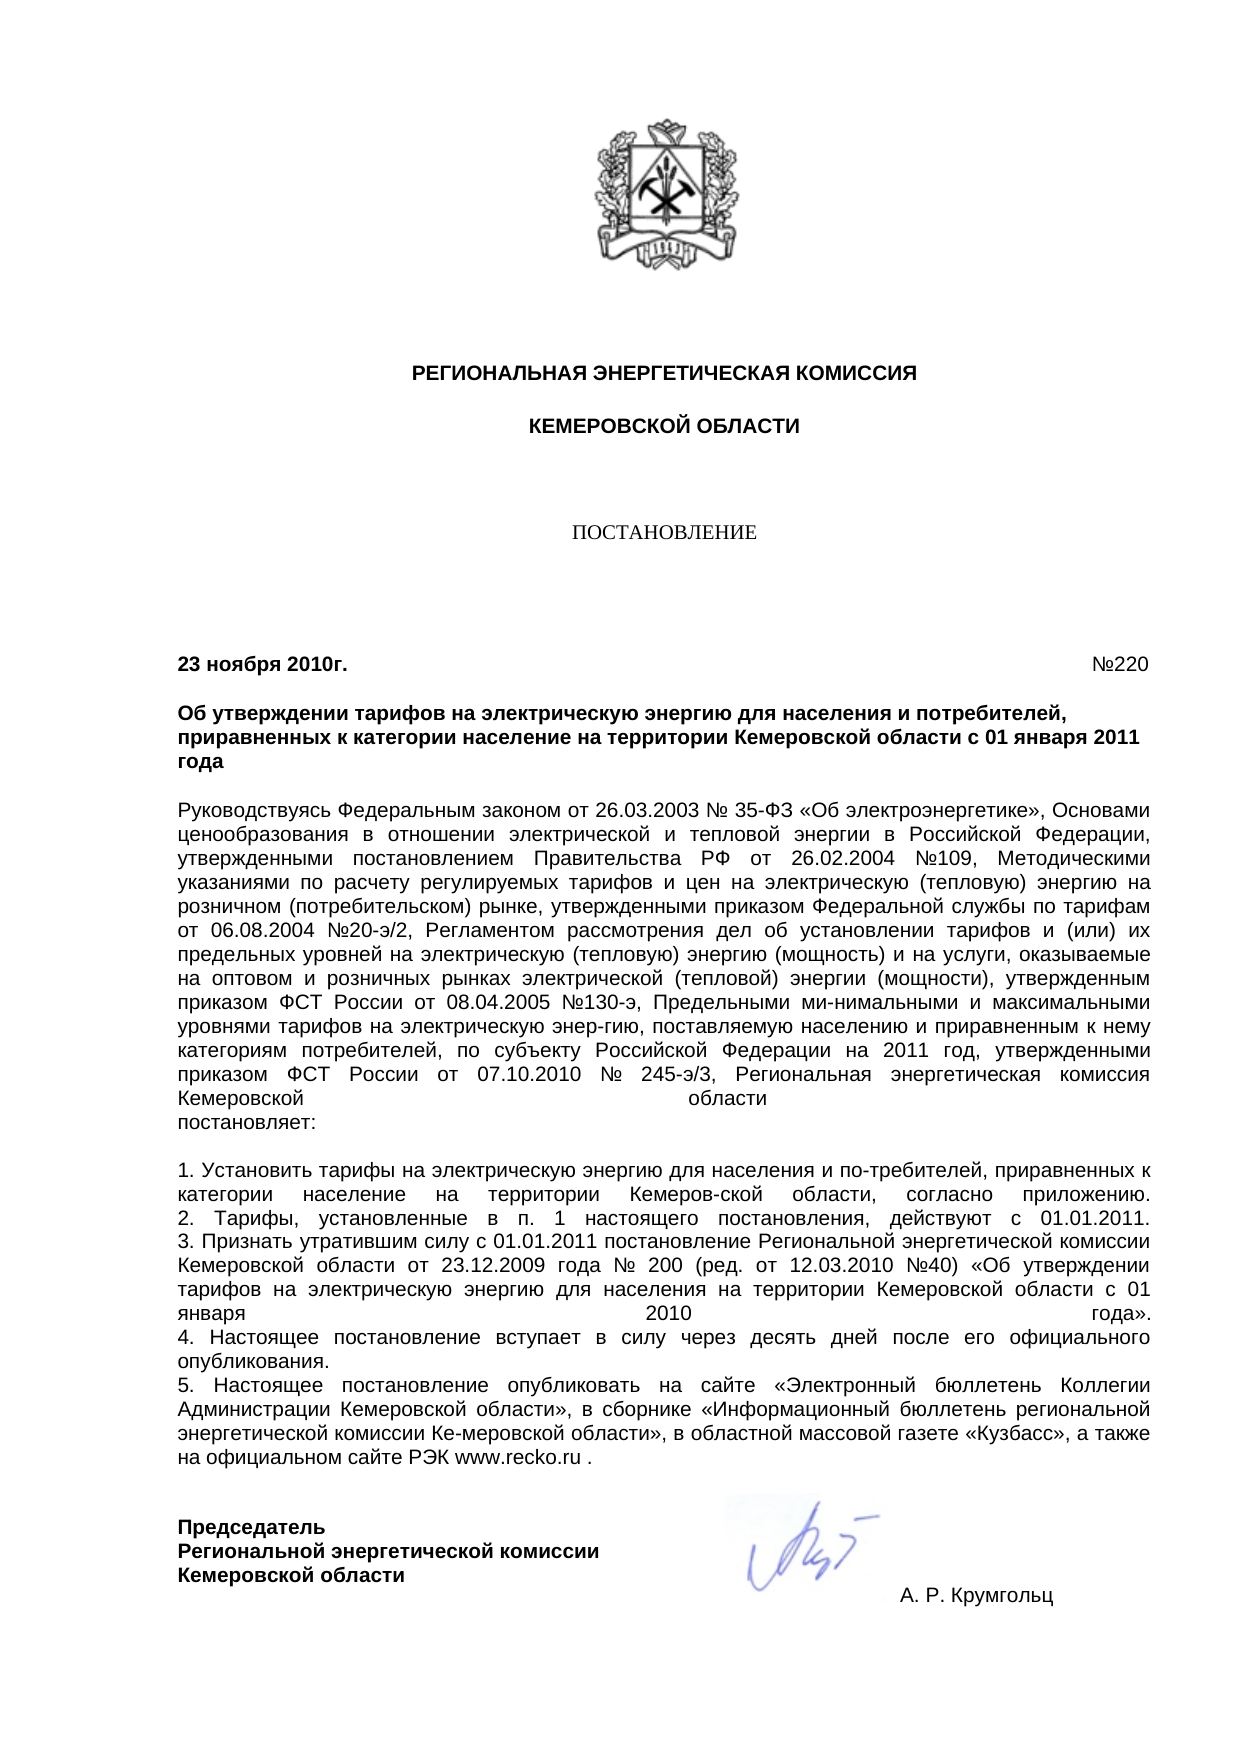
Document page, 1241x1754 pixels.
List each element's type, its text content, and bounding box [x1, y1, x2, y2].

table_header №220 [897, 650, 1150, 677]
picture [724, 1493, 901, 1603]
picture [590, 118, 746, 274]
table_header 23 ноября 2010г. [176, 650, 897, 677]
text Об утверждении тарифов на электрическую энергию для населения и потребителей, приравненных к категории население на территории Кемеровской области с 01 января 2011 года [177, 677, 1152, 773]
text РЕГИОНАЛЬНАЯ ЭНЕРГЕТИЧЕСКАЯ КОМИССИЯ [177, 361, 1152, 384]
text Руководствуясь Федеральным законом от 26.03.2003 № 35-ФЗ «Об электроэнергетике», Основами ценообразования в отношении электрической и тепловой энергии в Российской Федерации, утвержденными постановлением Правительства РФ от 26.02.2004 №109, Методическими указаниями по расчету регулируемых тарифов и цен на электрическую (тепловую) энергию на розничном (потребительском) рынке, утвержденными приказом Федеральной службы по тарифам от 06.08.2004 №20-э/2, Регламентом рассмотрения дел об установлении тарифов и (или) их предельных уровней на электрическую (тепловую) энергию (мощность) и на услуги, оказываемые на оптовом и розничных рынках электрической (тепловой) энергии (мощности), утвержденным приказом ФСТ России от 08.04.2005 №130-э, Предельными ми-нимальными и максимальными уровнями тарифов на электрическую энер-гию, поставляемую населению и приравненным к нему категориям потребителей, по субъекту Российской Федерации на 2011 год, утвержденными приказом ФСТ России от 07.10.2010 № 245-э/3, Региональная энергетическая комиссия Кемеровской области постановляет: 1. Установить тарифы на электрическую энергию для населения и по-требителей, приравненных к категории население на территории Кемеров-ской области, согласно приложению. 2. Тарифы, установленные в п. 1 настоящего постановления, действуют с 01.01.2011. 3. Признать утратившим силу с 01.01.2011 постановление Региональной энергетической комиссии Кемеровской области от 23.12.2009 года № 200 (ред. от 12.03.2010 №40) «Об утверждении тарифов на электрическую энергию для населения на территории Кемеровской области с 01 января 2010 года». 4. Настоящее постановление вступает в силу через десять дней после его официального опубликования. 5. Настоящее постановление опубликовать на сайте «Электронный бюллетень Коллегии Администрации Кемеровской области», в сборнике «Информационный бюллетень региональной энергетической комиссии Ке-меровской области», в областной массовой газете «Кузбасс», а также на официальном сайте РЭК www.recko.ru . [177, 798, 1152, 1469]
table_header А. Р. Крумгольц [718, 1494, 1152, 1607]
table_header Председатель Региональной энергетической комиссии Кемеровской области [177, 1494, 718, 1607]
text ПОСТАНОВЛЕНИЕ [177, 520, 1152, 544]
text КЕМЕРОВСКОЙ ОБЛАСТИ [177, 414, 1152, 438]
